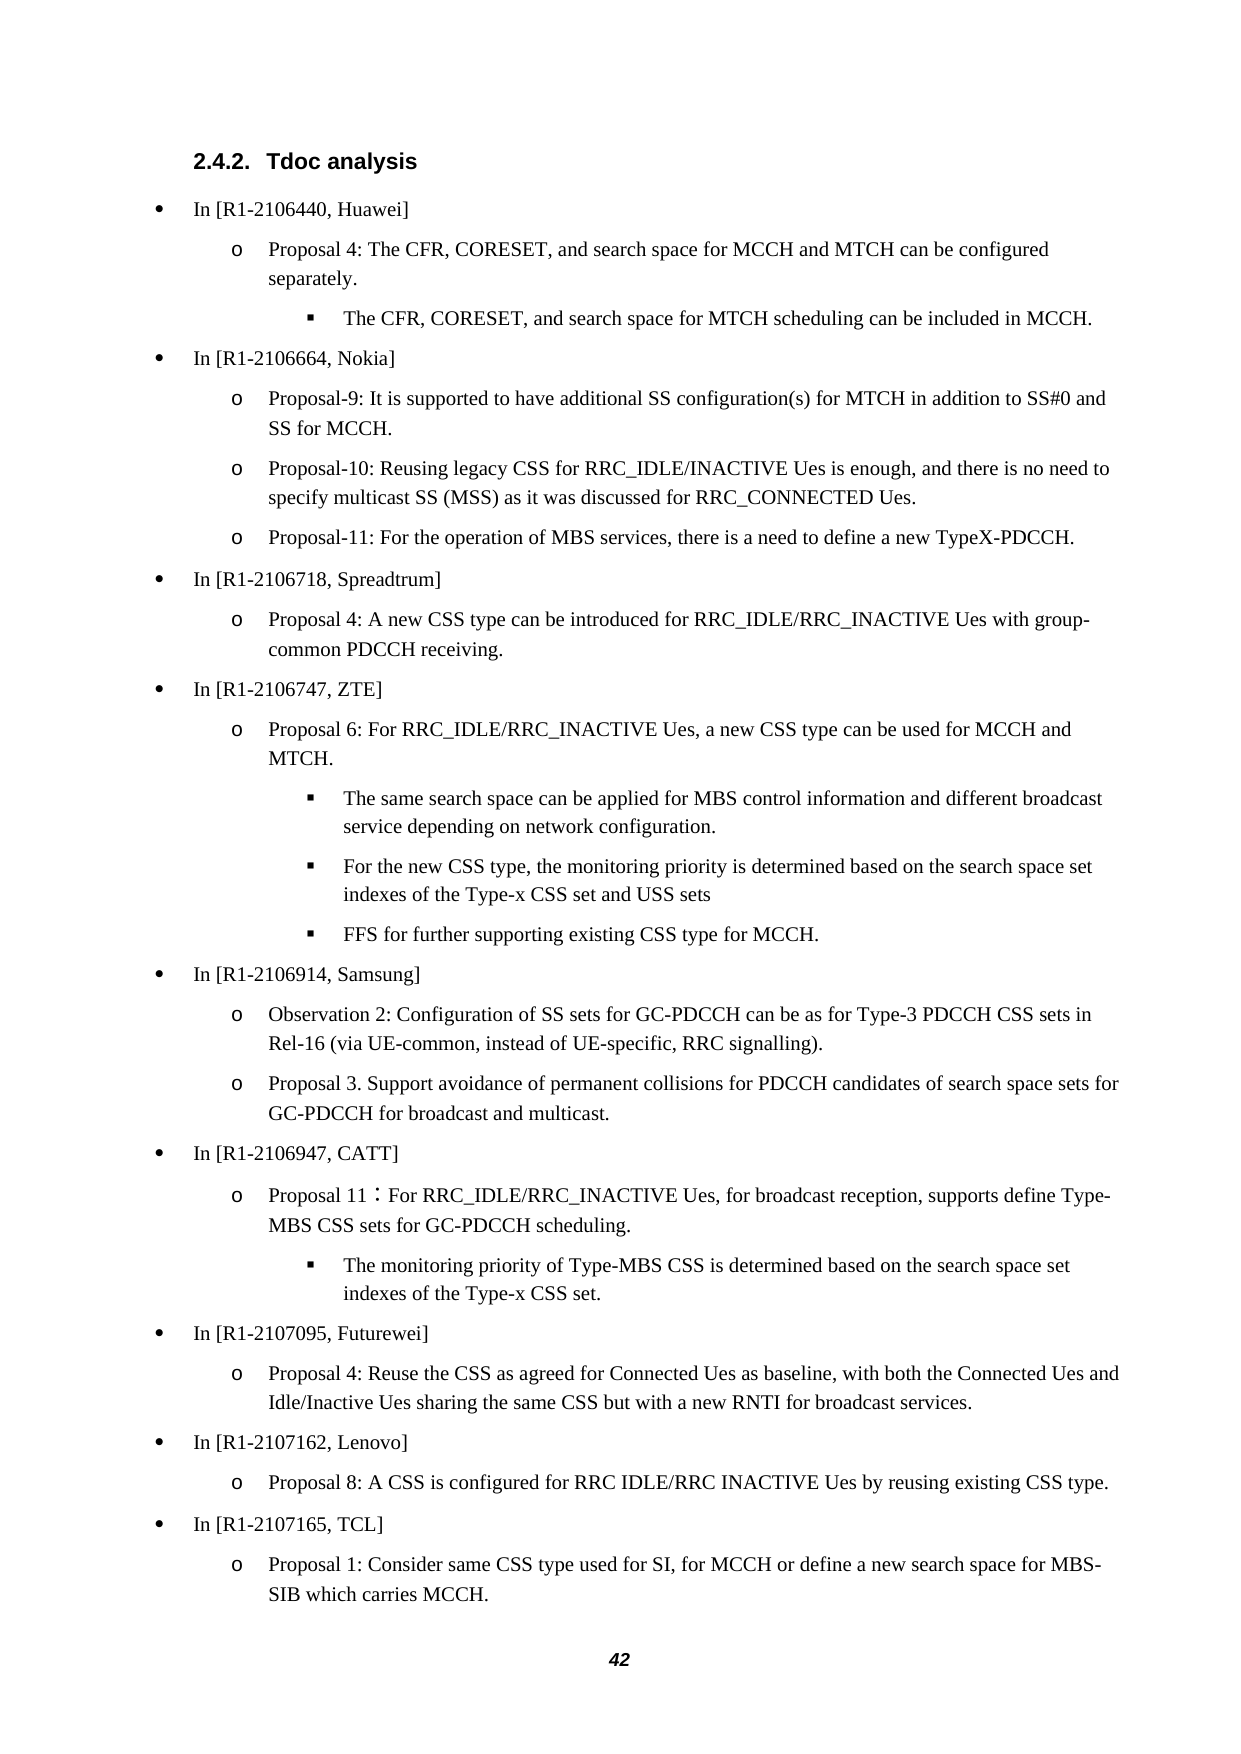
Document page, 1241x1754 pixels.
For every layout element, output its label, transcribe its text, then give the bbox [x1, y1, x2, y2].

list FFS for further supporting existing CSS type for MCCH. [306, 922, 1122, 946]
list In [R1-2107162, Lenovo] [156, 1430, 1122, 1454]
list Proposal 11：For RRC_IDLE/RRC_INACTIVE Ues, for broadcast reception, supports define Type-MBS CSS sets for GC-PDCCH scheduling. [231, 1181, 1122, 1237]
list Proposal 8: A CSS is configured for RRC IDLE/RRC INACTIVE Ues by reusing existing CSS type. [231, 1470, 1122, 1496]
list Proposal 1: Consider same CSS type used for SI, for MCCH or define a new search space for MBS-SIB which carries MCCH. [231, 1552, 1122, 1606]
list Proposal-9: It is supported to have additional SS configuration(s) for MTCH in addition to SS#0 and SS for MCCH. [231, 386, 1122, 440]
list For the new CSS type, the monitoring priority is determined based on the search space set indexes of the Type-x CSS set and USS sets [306, 854, 1122, 906]
list In [R1-2106718, Spreadtrum] [156, 567, 1122, 591]
list The same search space can be applied for MBS control information and different broadcast service depending on network configuration. [306, 786, 1122, 838]
list In [R1-2106947, CATT] [156, 1141, 1122, 1164]
list In [R1-2106664, Nokia] [156, 346, 1122, 370]
list Proposal 6: For RRC_IDLE/RRC_INACTIVE Ues, a new CSS type can be used for MCCH and MTCH. [231, 717, 1122, 770]
list The monitoring priority of Type-MBS CSS is determined based on the search space set indexes of the Type-x CSS set. [306, 1253, 1122, 1304]
list Proposal-10: Reusing legacy CSS for RRC_IDLE/INACTIVE Ues is enough, and there is no need to specify multicast SS (MSS) as it was discussed for RRC_CONNECTED Ues. [231, 456, 1122, 509]
list Proposal 3. Support avoidance of permanent collisions for PDCCH candidates of search space sets for GC-PDCCH for broadcast and multicast. [231, 1071, 1122, 1124]
list Observation 2: Configuration of SS sets for GC-PDCCH can be as for Type-3 PDCCH CSS sets in Rel-16 (via UE-common, instead of UE-specific, RRC signalling). [231, 1002, 1122, 1055]
list Proposal-11: For the operation of MBS services, there is a need to define a new TypeX-PDCCH. [231, 525, 1122, 551]
list In [R1-2107165, TCL] [156, 1512, 1122, 1536]
subtitle Tdoc analysis [193, 148, 1122, 174]
list In [R1-2106914, Samsung] [156, 962, 1122, 986]
list Proposal 4: A new CSS type can be introduced for RRC_IDLE/RRC_INACTIVE Ues with group-common PDCCH receiving. [231, 607, 1122, 661]
list Proposal 4: Reuse the CSS as agreed for Connected Ues as baseline, with both the Connected Ues and Idle/Inactive Ues sharing the same CSS but with a new RNTI for broadcast services. [231, 1361, 1122, 1414]
list In [R1-2106747, ZTE] [156, 677, 1122, 701]
list Proposal 4: The CFR, CORESET, and search space for MCCH and MTCH can be configured separately. [231, 237, 1122, 290]
list The CFR, CORESET, and search space for MTCH scheduling can be included in MCCH. [306, 306, 1122, 330]
list In [R1-2106440, Huawei] [156, 197, 1122, 221]
list In [R1-2107095, Futurewei] [156, 1321, 1122, 1344]
